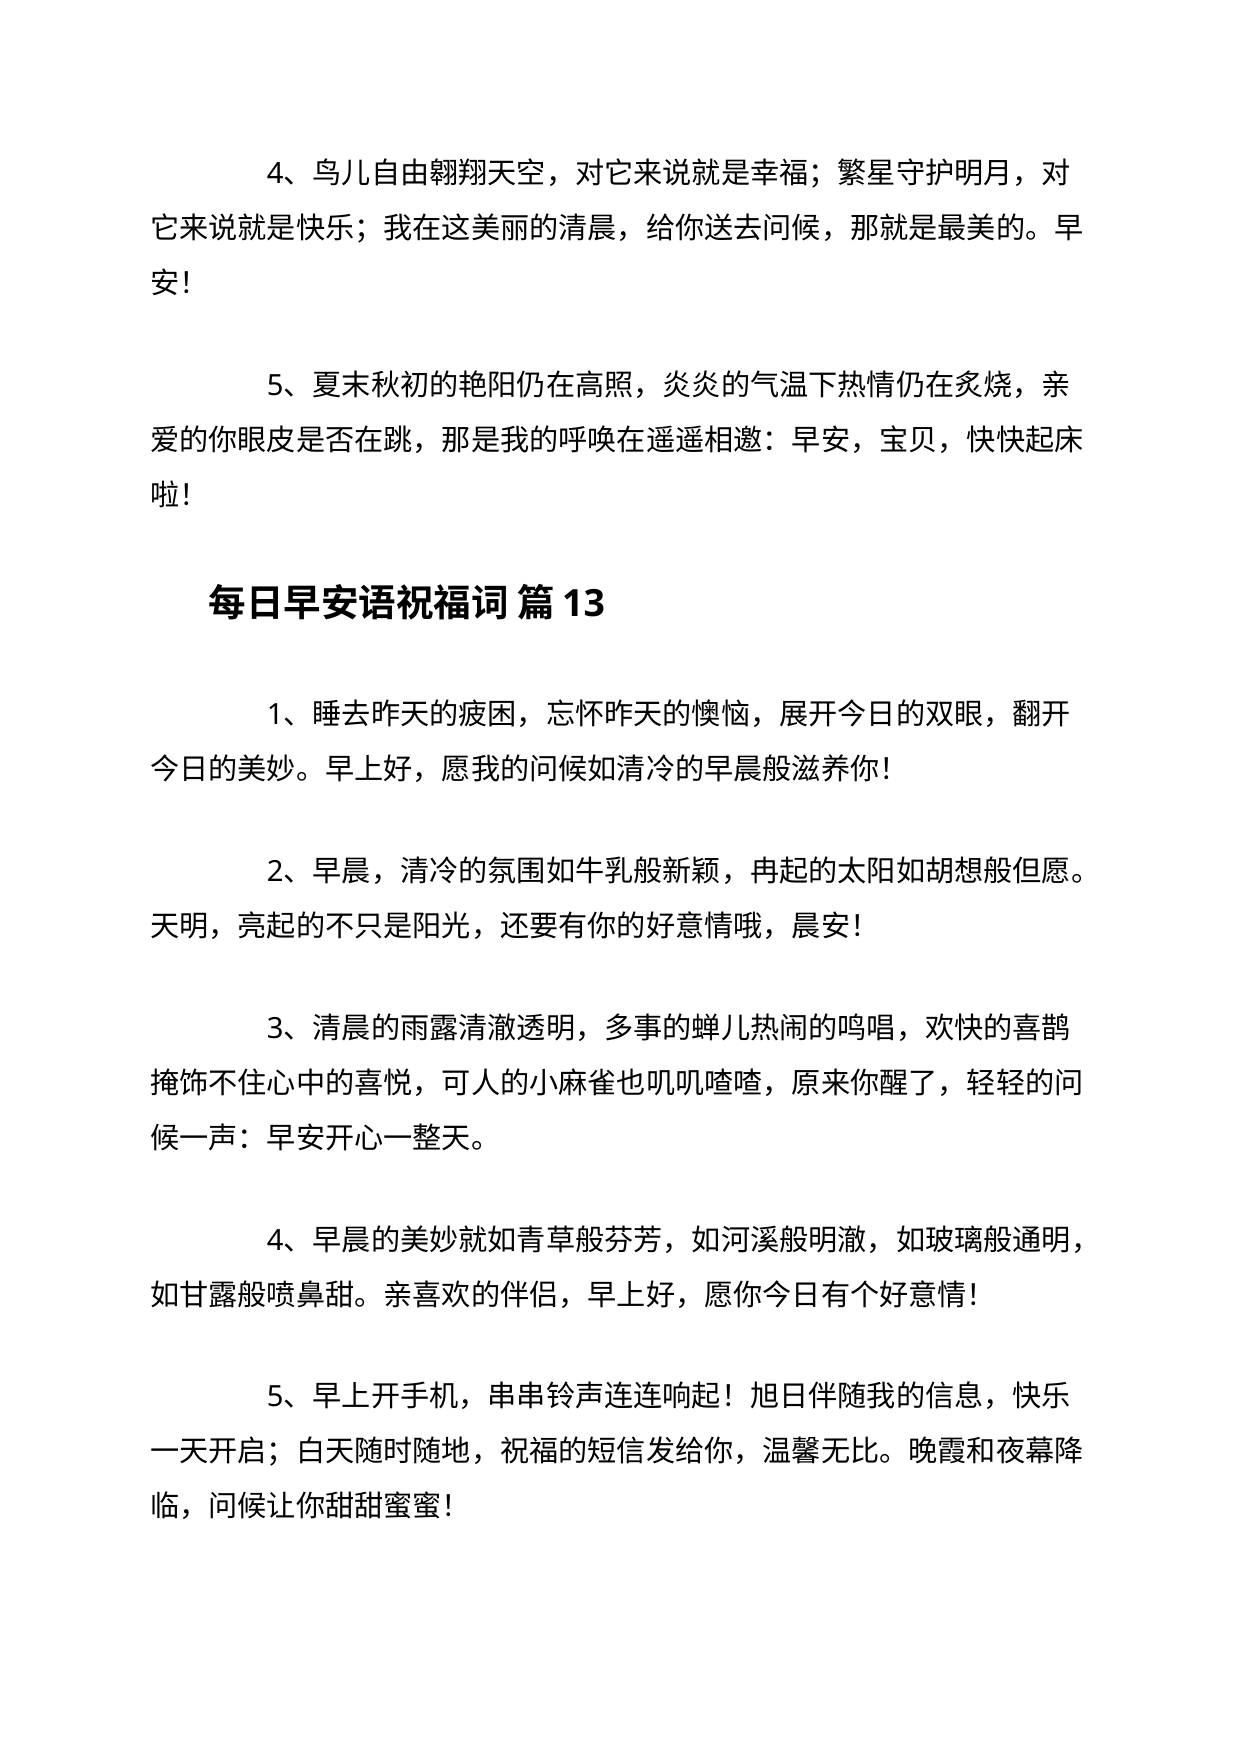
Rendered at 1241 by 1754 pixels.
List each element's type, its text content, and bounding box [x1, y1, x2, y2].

text 2、早晨，清冷的氛围如牛乳般新颖，冉起的太阳如胡想般但愿。天明，亮起的不只是阳光，还要有你的好意情哦，晨安！ [150, 848, 1090, 945]
text 4、早晨的美妙就如青草般芬芳，如河溪般明澈，如玻璃般通明，如甘露般喷鼻甜。亲喜欢的伴侣，早上好，愿你今日有个好意情！ [150, 1216, 1090, 1313]
text 1、睡去昨天的疲困，忘怀昨天的懊恼，展开今日的双眼，翻开今日的美妙。早上好，愿我的问候如清冷的早晨般滋养你！ [150, 691, 1090, 788]
text 每日早安语祝福词 篇13 [150, 573, 1090, 628]
text 4、鸟儿自由翱翔天空，对它来说就是幸福；繁星守护明月，对它来说就是快乐；我在这美丽的清晨，给你送去问候，那就是最美的。早安！ [150, 150, 1090, 302]
text 3、清晨的雨露清澈透明，多事的蝉儿热闹的鸣唱，欢快的喜鹊掩饰不住心中的喜悦，可人的小麻雀也叽叽喳喳，原来你醒了，轻轻的问候一声：早安开心一整天。 [150, 1004, 1090, 1157]
text 5、早上开手机，串串铃声连连响起！旭日伴随我的信息，快乐一天开启；白天随时随地，祝福的短信发给你，温馨无比。晚霞和夜幕降临，问候让你甜甜蜜蜜！ [150, 1373, 1090, 1525]
text 5、夏末秋初的艳阳仍在高照，炎炎的气温下热情仍在炙烧，亲爱的你眼皮是否在跳，那是我的呼唤在遥遥相邀：早安，宝贝，快快起床啦！ [150, 362, 1090, 514]
